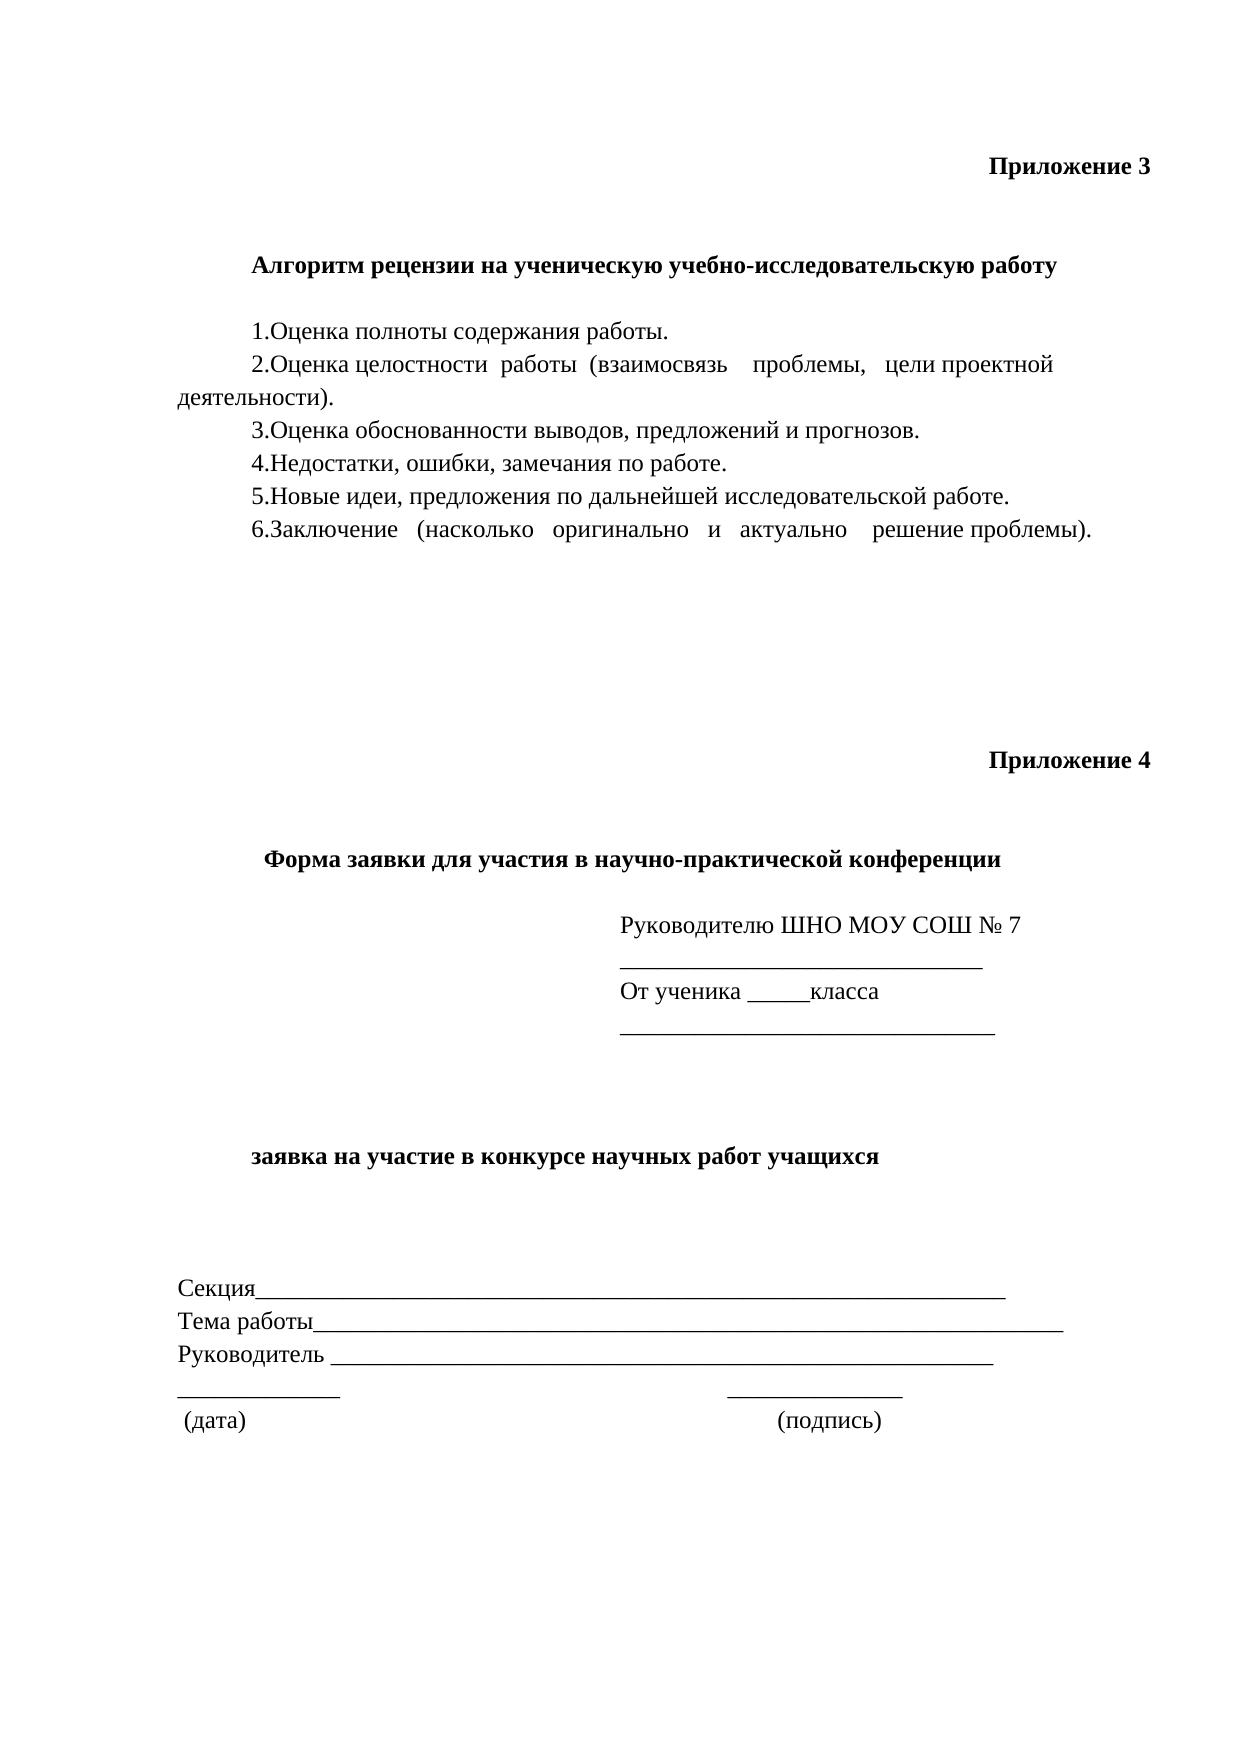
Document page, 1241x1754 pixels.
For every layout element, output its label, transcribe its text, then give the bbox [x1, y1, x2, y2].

text Алгоритм рецензии на ученическую учебно-исследовательскую работу [177, 250, 1152, 279]
text 3.Оценка обоснованности выводов, предложений и прогнозов. [177, 415, 1152, 444]
text _____________________________ [177, 943, 1152, 972]
text От ученика _____класса [177, 976, 1152, 1005]
text 2.Оценка целостности работы (взаимосвязь проблемы, цели проектной деятельности). [177, 349, 1152, 411]
text 4.Недостатки, ошибки, замечания по работе. [177, 448, 1152, 477]
text 6.Заключение (насколько оригинально и актуально решение проблемы). [177, 514, 1152, 543]
text Приложение 3 [915, 151, 1152, 180]
text Форма заявки для участия в научно-практической конференции [177, 844, 1152, 873]
text Приложение 4 [915, 745, 1152, 773]
text 1.Оценка полноты содержания работы. [177, 316, 1152, 345]
text Руководителю ШНО МОУ СОШ № 7 [177, 910, 1152, 939]
text ______________________________ [177, 1009, 1152, 1038]
text заявка на участие в конкурсе научных работ учащихся [177, 1141, 1152, 1170]
text 5.Новые идеи, предложения по дальнейшей исследовательской работе. [177, 481, 1152, 510]
text _____________ ______________ [177, 1372, 1152, 1401]
text Секция____________________________________________________________ [177, 1273, 1152, 1302]
text Руководитель _____________________________________________________ [177, 1339, 1152, 1368]
text Тема работы____________________________________________________________ [177, 1306, 1152, 1335]
text (дата) (подпись) [177, 1405, 1152, 1434]
